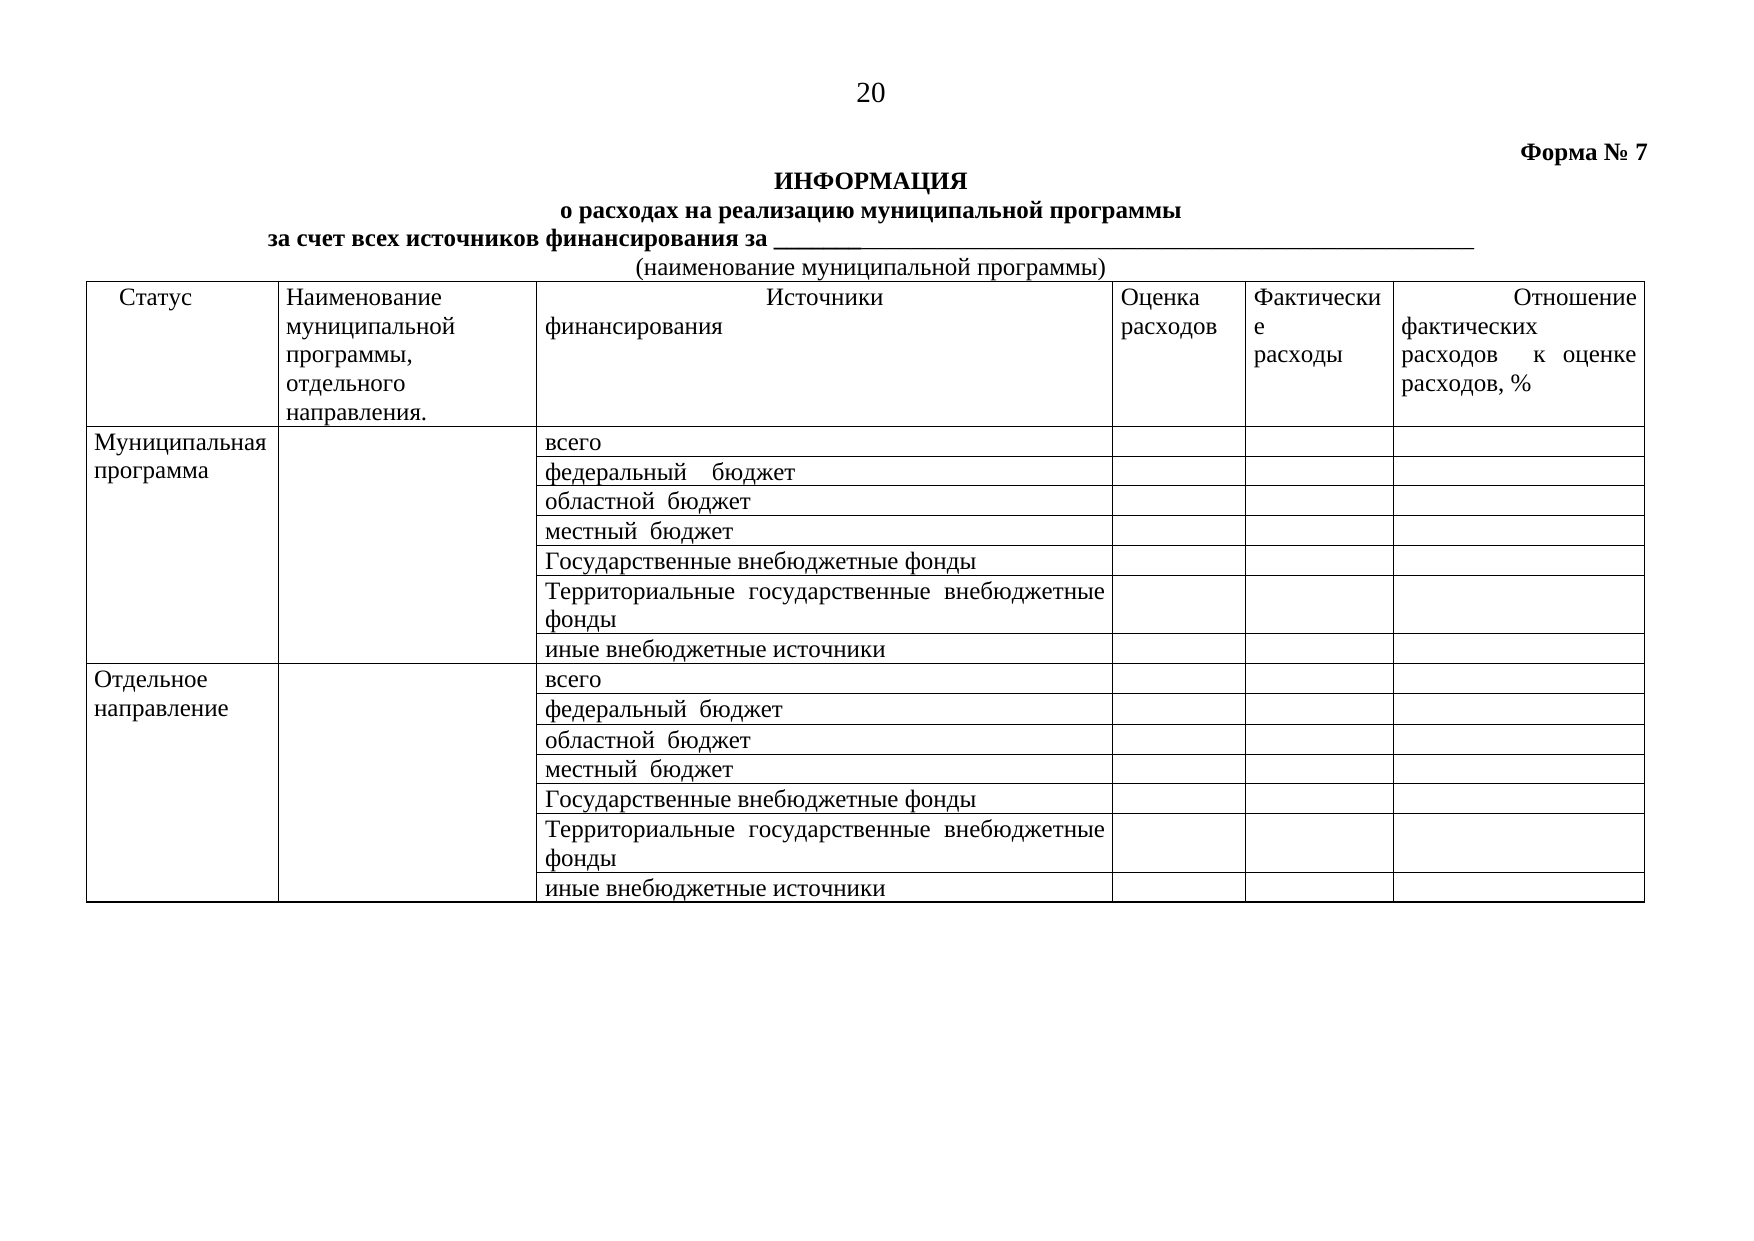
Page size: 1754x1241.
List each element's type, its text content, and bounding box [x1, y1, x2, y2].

table_cell Территориальные государственные внебюджетные фонды [537, 814, 1112, 872]
table_cell [1246, 873, 1393, 901]
table_cell всего [537, 664, 1112, 693]
table_cell федеральный бюджет [537, 457, 1112, 485]
table_cell [1113, 873, 1245, 901]
table_cell [1394, 694, 1644, 724]
table_cell [1394, 546, 1644, 575]
table_cell иные внебюджетные источники [537, 873, 1112, 901]
table_cell [1113, 576, 1245, 633]
table_cell [1246, 725, 1393, 753]
table_cell [1394, 634, 1644, 663]
table_cell всего [537, 427, 1112, 456]
table_cell местный бюджет [537, 516, 1112, 545]
table_cell [1113, 457, 1245, 485]
table_cell [1113, 814, 1245, 872]
table_header Источники финансирования [537, 282, 1112, 426]
table_cell местный бюджет [537, 755, 1112, 783]
table_cell [1113, 427, 1245, 456]
table_cell [1246, 634, 1393, 663]
text ИНФОРМАЦИЯ [94, 166, 1648, 195]
table_header Оценка расходов [1113, 282, 1245, 426]
table_cell [1113, 694, 1245, 724]
table_cell [1113, 664, 1245, 693]
table_cell областной бюджет [537, 725, 1112, 753]
table_cell [1394, 576, 1644, 633]
table_header Отношение фактических расходов к оценке расходов, % [1394, 282, 1644, 426]
table_cell [1394, 486, 1644, 515]
table_cell [1113, 546, 1245, 575]
table_cell [1246, 457, 1393, 485]
table_cell [1246, 427, 1393, 456]
table_cell [1246, 694, 1393, 724]
table_cell [1246, 516, 1393, 545]
table_cell [1246, 664, 1393, 693]
text о расходах на реализацию муниципальной программы [94, 195, 1648, 223]
table_cell Муниципальная программа [87, 427, 278, 663]
table_cell [1394, 664, 1644, 693]
table_cell [1394, 427, 1644, 456]
table_cell Отдельное направление [87, 664, 278, 901]
text Форма № 7 [94, 137, 1648, 166]
table_cell [1394, 814, 1644, 872]
table_cell [1246, 486, 1393, 515]
table_cell [1246, 576, 1393, 633]
table_cell областной бюджет [537, 486, 1112, 515]
table_cell [1394, 516, 1644, 545]
table_cell [279, 664, 536, 901]
table_cell Территориальные государственные внебюджетные фонды [537, 576, 1112, 633]
table_header Фактические расходы [1246, 282, 1393, 426]
table_cell федеральный бюджет [537, 694, 1112, 724]
text (наименование муниципальной программы) [94, 252, 1648, 281]
table_cell [1394, 755, 1644, 783]
table_cell [279, 427, 536, 663]
table_cell Государственные внебюджетные фонды [537, 546, 1112, 575]
table_cell [1113, 755, 1245, 783]
table_cell [1113, 516, 1245, 545]
table_cell [1394, 784, 1644, 813]
table_cell [1246, 784, 1393, 813]
table_cell [1394, 725, 1644, 753]
table_cell иные внебюджетные источники [537, 634, 1112, 663]
table_cell [1394, 457, 1644, 485]
table_header Наименование муниципальной программы, отдельного направления. [279, 282, 536, 426]
table_cell Государственные внебюджетные фонды [537, 784, 1112, 813]
table_header Статус [87, 282, 278, 426]
table_cell [1113, 486, 1245, 515]
table_cell [1246, 814, 1393, 872]
text за счет всех источников финансирования за ________________________________________________________ [94, 223, 1648, 252]
table_cell [1113, 725, 1245, 753]
table_cell [1113, 634, 1245, 663]
table_cell [1113, 784, 1245, 813]
table_cell [1246, 546, 1393, 575]
table_cell [1394, 873, 1644, 901]
table_cell [1246, 755, 1393, 783]
